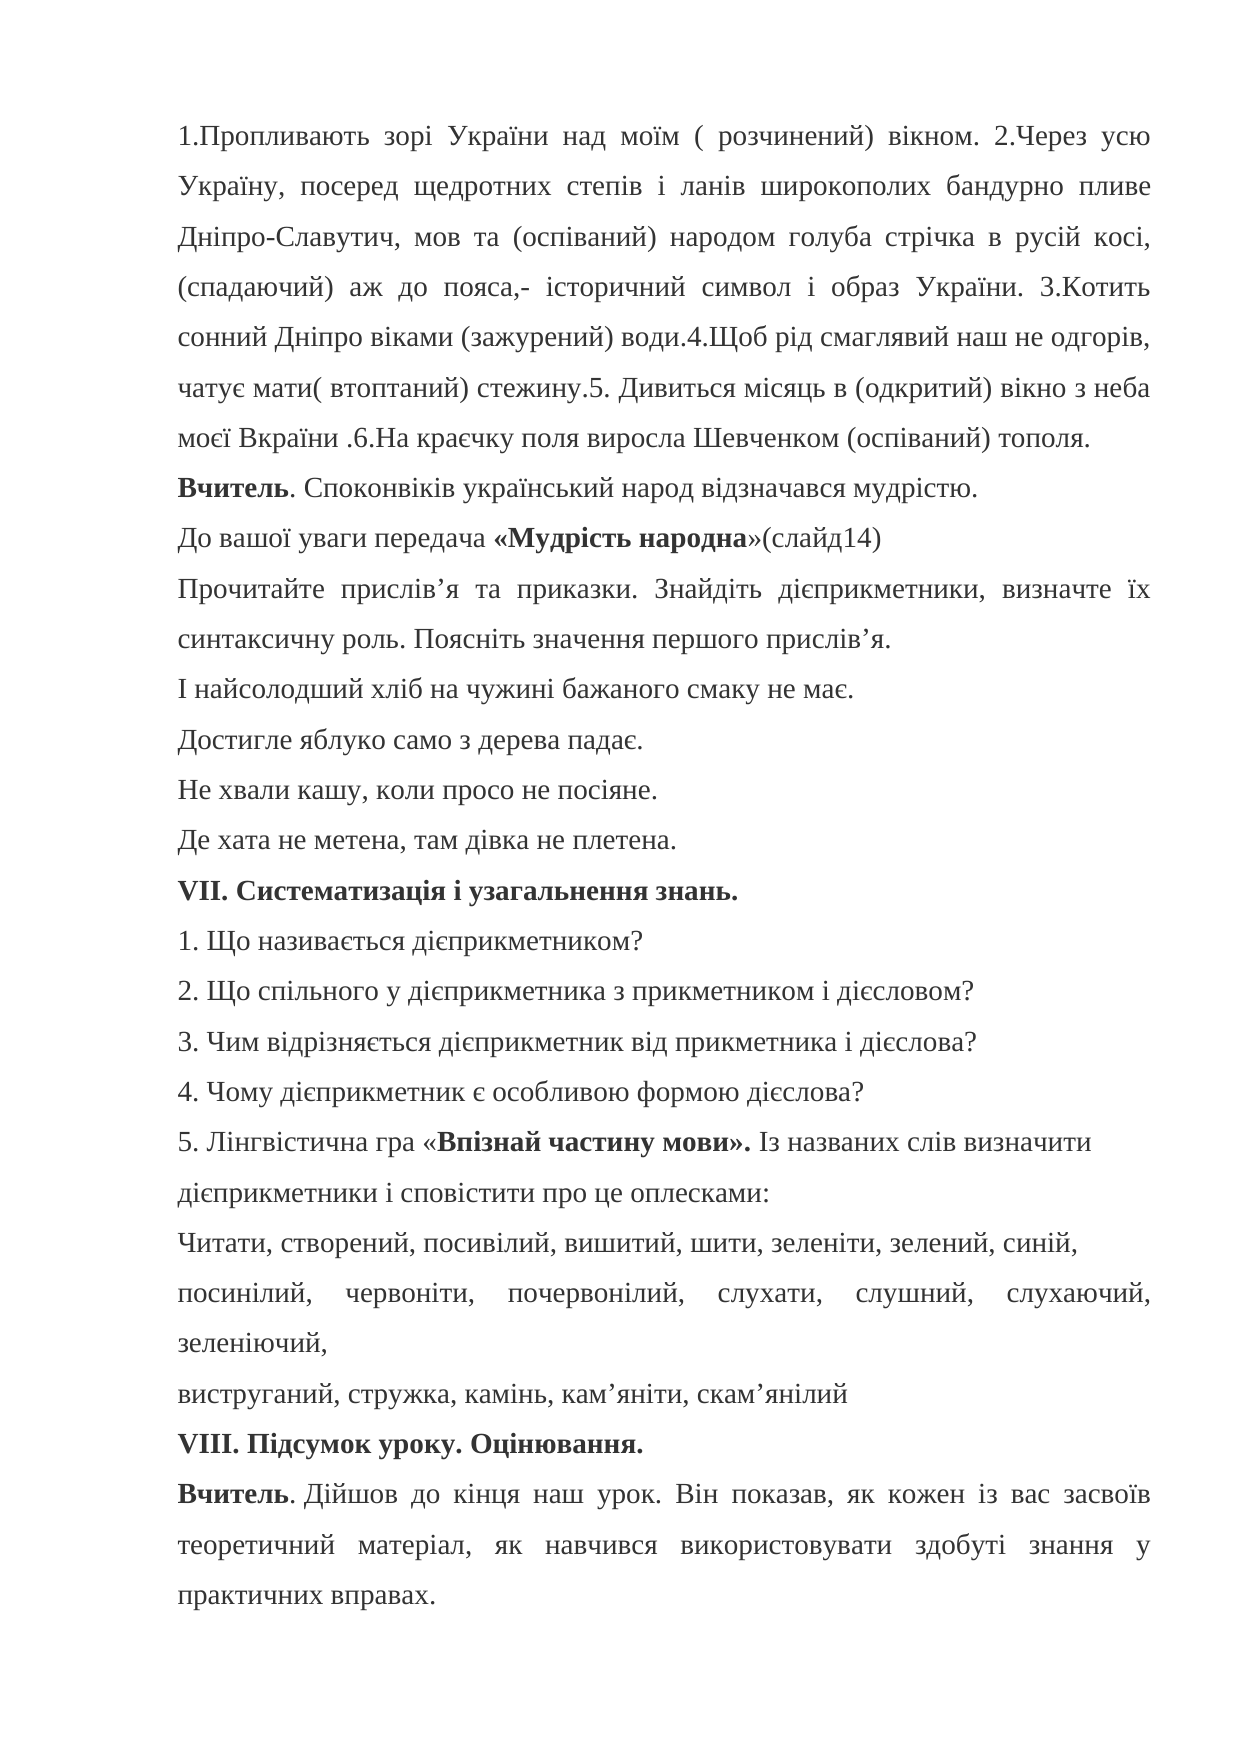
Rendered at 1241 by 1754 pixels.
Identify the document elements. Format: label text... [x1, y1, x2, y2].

text Де хата не метена, там дівка не плетена. [177, 822, 1152, 856]
text Достигле яблуко само з дерева падає. [177, 722, 1152, 755]
text виструганий, стружка, камінь, кам’яніти, скам’янілий [177, 1376, 1152, 1409]
text 3. Чим відрізняється дієприкметник від прикметника і дієслова? [177, 1024, 1152, 1057]
text 4. Чому дієприкметник є особливою формою дієслова? [177, 1074, 1152, 1108]
text Вчитель. Дійшов до кінця наш урок. Він показав, як кожен із вас засвоїв теоретичний матеріал, як навчився використовувати здобуті знання у практичних вправах. [177, 1477, 1152, 1611]
text Не хвали кашу, коли просо не посіяне. [177, 772, 1152, 806]
text Читати, створений, посивілий, вишитий, шити, зеленіти, зелений, синій, [177, 1225, 1152, 1258]
text VІІІ. Підсумок уроку. Оцінювання. [177, 1426, 1152, 1460]
text 1.Пропливають зорі України над моїм ( розчинений) вікном. 2.Через усю Україну, посеред щедротних степів і ланів широкополих бандурно пливе Дніпро-Славутич, мов та (оспіваний) народом голуба стрічка в русій косі, (спадаючий) аж до пояса,- історичний символ і образ України. 3.Котить сонний Дніпро віками (зажурений) води.4.Щоб рід смаглявий наш не одгорів, чатує мати( втоптаний) стежину.5. Дивиться місяць в (одкритий) вікно з неба моєї Вкраїни .6.На краєчку поля виросла Шевченком (оспіваний) тополя. [177, 118, 1152, 453]
text 2. Що спільного у дієприкметника з прикметником і дієсловом? [177, 973, 1152, 1007]
text VІІ. Систематизація і узагальнення знань. [177, 873, 1152, 906]
text 1. Що називається дієприкметником? [177, 923, 1152, 957]
text І найсолодший хліб на чужині бажаного смаку не має. [177, 672, 1152, 705]
text Вчитель. Споконвіків український народ відзначався мудрістю. [177, 470, 1152, 504]
text 5. Лінгвістична гра «Впізнай частину мови». Із названих слів визначити [177, 1124, 1152, 1158]
text посинілий, червоніти, почервонілий, слухати, слушний, слухаючий, зеленіючий, [177, 1275, 1152, 1359]
text До вашої уваги передача «Мудрість народна»(слайд14) [177, 521, 1152, 554]
text дієприкметники і сповістити про це оплесками: [177, 1175, 1152, 1208]
text Прочитайте прислів’я та приказки. Знайдіть дієприкметники, визначте їх синтаксичну роль. Поясніть значення першого прислів’я. [177, 571, 1152, 655]
